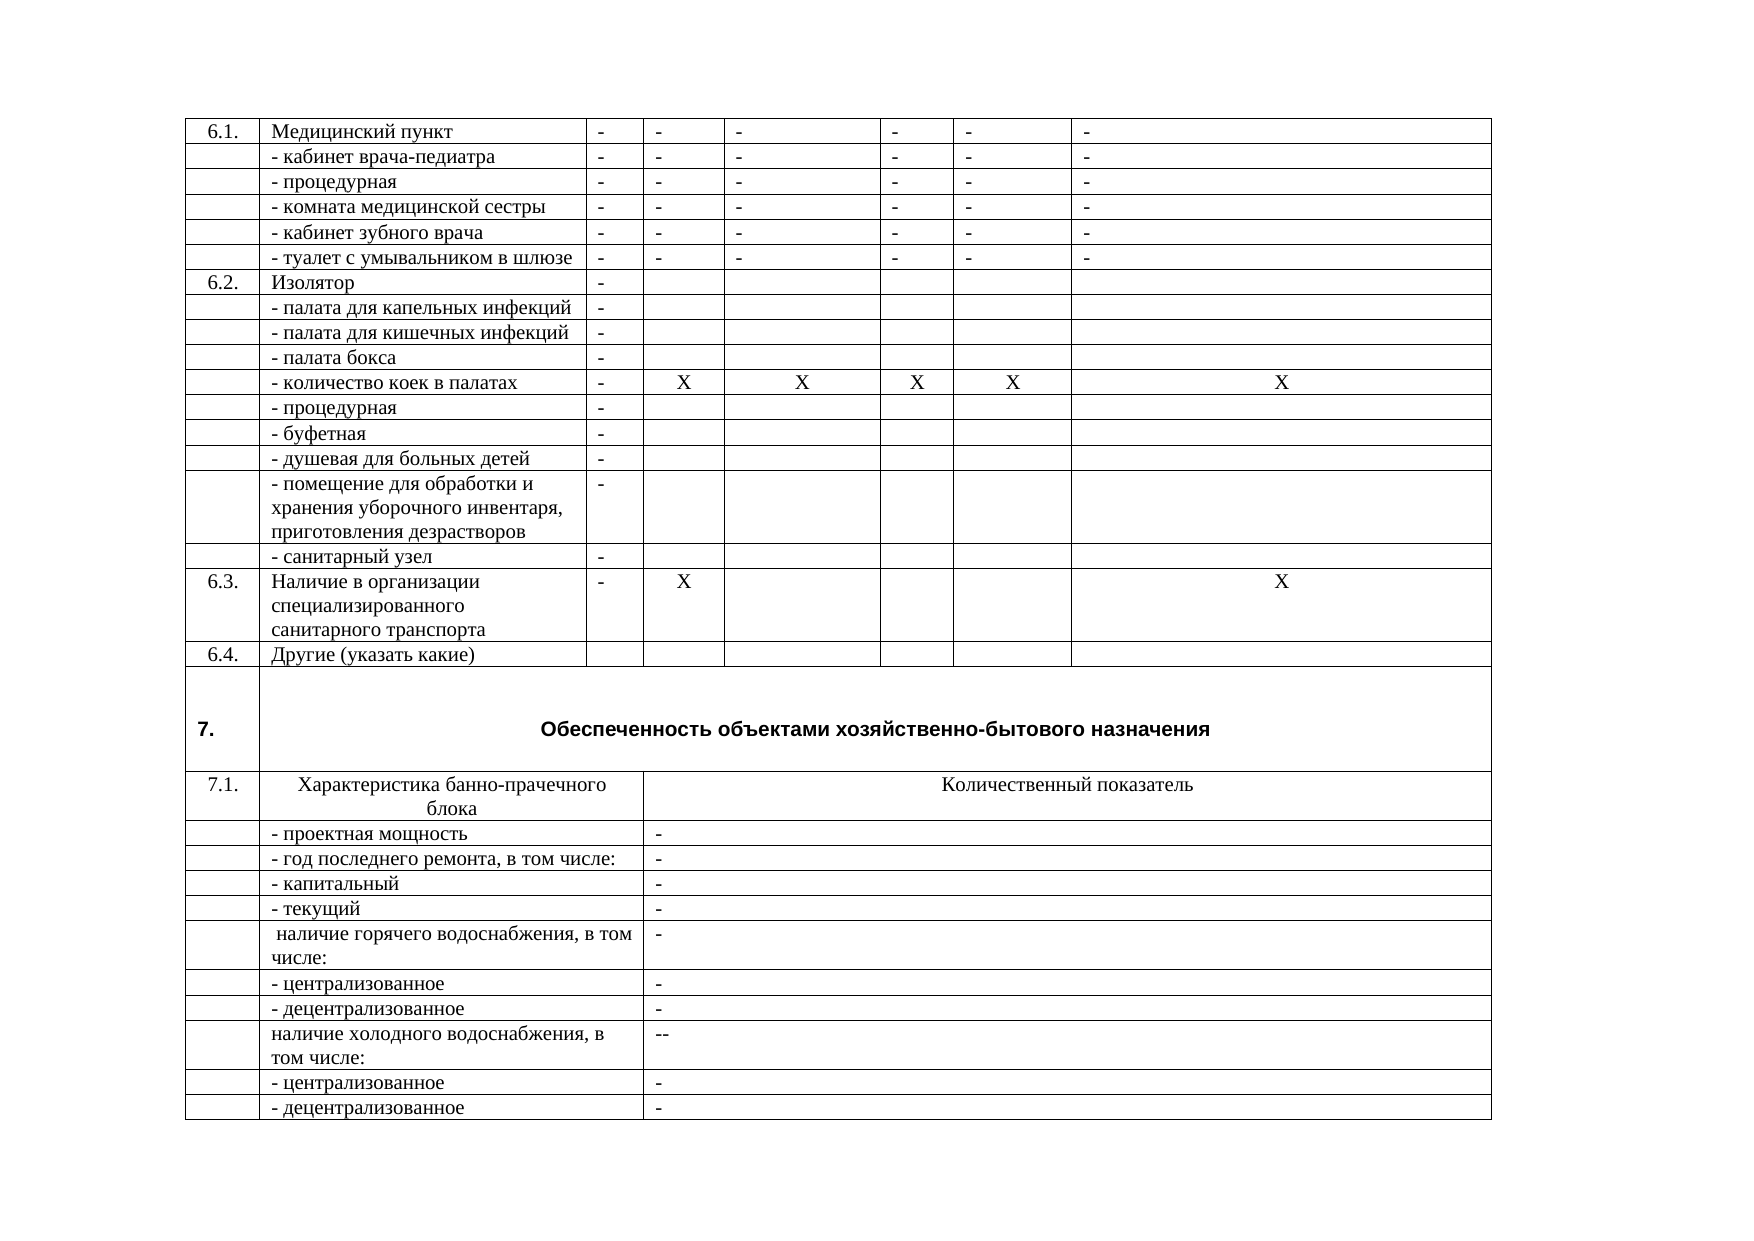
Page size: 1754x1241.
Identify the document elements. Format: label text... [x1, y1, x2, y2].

table_cell - [644, 195, 724, 218]
table_cell [186, 295, 259, 319]
table_cell Медицинский пункт [260, 119, 586, 143]
table_cell [725, 642, 880, 666]
table_cell - комната медицинской сестры [260, 195, 586, 218]
table_cell - [1072, 119, 1491, 143]
table_cell [725, 320, 880, 344]
table_cell - [725, 144, 880, 168]
table_cell - капитальный [260, 871, 643, 895]
table_cell [1072, 446, 1491, 469]
table_cell [1072, 320, 1491, 344]
table_cell [186, 195, 259, 218]
table_cell [186, 144, 259, 168]
table_cell -- [644, 1021, 1491, 1069]
table_cell [881, 420, 953, 444]
table_cell - [587, 144, 643, 168]
table_cell X [1072, 370, 1491, 394]
table_cell - палата бокса [260, 345, 586, 369]
table_cell - [644, 821, 1491, 845]
table_cell [186, 1021, 259, 1069]
table_cell 6.3. [186, 569, 259, 641]
table_cell [186, 996, 259, 1019]
table_cell [954, 420, 1071, 444]
table_cell [186, 345, 259, 369]
table_cell [1072, 270, 1491, 294]
table_cell - [644, 1070, 1491, 1094]
table_cell - [644, 245, 724, 269]
table_cell - [644, 846, 1491, 870]
table_cell [954, 320, 1071, 344]
table_cell [1072, 420, 1491, 444]
table_cell - [954, 195, 1071, 218]
table_cell - [954, 245, 1071, 269]
table_cell [881, 295, 953, 319]
table_cell - [587, 345, 643, 369]
table_cell наличие холодного водоснабжения, в том числе: [260, 1021, 643, 1069]
table_cell [881, 345, 953, 369]
table_cell [881, 395, 953, 419]
table_cell [881, 471, 953, 543]
table_cell [1072, 395, 1491, 419]
table_cell - [587, 569, 643, 641]
table_cell [186, 471, 259, 543]
table_cell - кабинет зубного врача [260, 220, 586, 244]
table_cell - процедурная [260, 395, 586, 419]
table_cell X [644, 370, 724, 394]
table_cell - [954, 119, 1071, 143]
table_cell Х [725, 370, 880, 394]
table_cell 6.4. [186, 642, 259, 666]
table_cell - количество коек в палатах [260, 370, 586, 394]
table_cell [186, 370, 259, 394]
table_cell - децентрализованное [260, 1095, 643, 1119]
table_cell - проектная мощность [260, 821, 643, 845]
table_cell [186, 871, 259, 895]
table_cell [644, 345, 724, 369]
table_cell - [881, 119, 953, 143]
table_cell - [954, 169, 1071, 193]
table_cell [644, 544, 724, 568]
table_cell [1072, 642, 1491, 666]
table_cell [725, 395, 880, 419]
table_cell [644, 446, 724, 469]
table_cell - [644, 1095, 1491, 1119]
table_cell [186, 245, 259, 269]
table_cell - [1072, 220, 1491, 244]
table_cell - туалет с умывальником в шлюзе [260, 245, 586, 269]
table_cell Х [881, 370, 953, 394]
table_cell [725, 446, 880, 469]
table_cell [881, 642, 953, 666]
table_cell - [881, 195, 953, 218]
table_cell X [644, 569, 724, 641]
table_cell [644, 471, 724, 543]
table_cell 7.1. [186, 772, 259, 820]
table_cell - [644, 871, 1491, 895]
table_cell - [587, 320, 643, 344]
table_cell [186, 320, 259, 344]
table_cell - [881, 144, 953, 168]
table_cell [954, 544, 1071, 568]
table_cell Изолятор [260, 270, 586, 294]
table_cell [1072, 345, 1491, 369]
table_cell - буфетная [260, 420, 586, 444]
table_cell [1072, 471, 1491, 543]
table_cell - [587, 119, 643, 143]
table_cell [725, 420, 880, 444]
table_cell - [644, 144, 724, 168]
table_cell - [1072, 169, 1491, 193]
table_cell - год последнего ремонта, в том числе: [260, 846, 643, 870]
table_cell [954, 395, 1071, 419]
table_cell - палата для кишечных инфекций [260, 320, 586, 344]
table_cell - [1072, 144, 1491, 168]
table_cell - [644, 996, 1491, 1019]
table_cell - [1072, 245, 1491, 269]
table_cell - [587, 245, 643, 269]
table_cell - [587, 544, 643, 568]
table_cell - [644, 970, 1491, 994]
table_cell [186, 220, 259, 244]
table_cell [186, 846, 259, 870]
table_cell [725, 345, 880, 369]
table_cell [954, 642, 1071, 666]
table_cell - [725, 220, 880, 244]
table_cell [644, 270, 724, 294]
table_cell - [587, 420, 643, 444]
table_cell - [587, 471, 643, 543]
table_cell [725, 295, 880, 319]
table_cell - [644, 896, 1491, 920]
table_cell - [954, 220, 1071, 244]
table_cell [881, 446, 953, 469]
table_cell [644, 642, 724, 666]
table_cell 6.2. [186, 270, 259, 294]
table_cell - [587, 195, 643, 218]
table_cell [881, 569, 953, 641]
table_cell - [725, 119, 880, 143]
table_cell [644, 320, 724, 344]
table_cell X [954, 370, 1071, 394]
table_cell - [1072, 195, 1491, 218]
table_cell - [725, 245, 880, 269]
table_cell - [587, 220, 643, 244]
table_cell Х [1072, 569, 1491, 641]
table_cell [954, 446, 1071, 469]
table_cell [1072, 295, 1491, 319]
table_cell Наличие в организации специализированного санитарного транспорта [260, 569, 586, 641]
table_cell - [644, 169, 724, 193]
table_cell - санитарный узел [260, 544, 586, 568]
table_cell [186, 395, 259, 419]
table_cell - [954, 144, 1071, 168]
table_cell - [644, 921, 1491, 969]
table_cell [881, 270, 953, 294]
table_cell - помещение для обработки и хранения уборочного инвентаря, приготовления дезрастворов [260, 471, 586, 543]
table_cell - [725, 169, 880, 193]
table_cell Количественный показатель [644, 772, 1491, 820]
table_cell - текущий [260, 896, 643, 920]
table_cell 6.1. [186, 119, 259, 143]
table_cell - [644, 220, 724, 244]
table_cell [644, 395, 724, 419]
table_cell Другие (указать какие) [260, 642, 586, 666]
table_cell [644, 420, 724, 444]
table_cell [954, 270, 1071, 294]
table_cell [186, 1070, 259, 1094]
table_cell [954, 569, 1071, 641]
table_cell - кабинет врача-педиатра [260, 144, 586, 168]
table_cell - [644, 119, 724, 143]
table_cell [725, 544, 880, 568]
table_cell [954, 295, 1071, 319]
table_cell [186, 821, 259, 845]
table_cell [186, 896, 259, 920]
table_cell - [725, 195, 880, 218]
table_cell - [587, 395, 643, 419]
table_cell - душевая для больных детей [260, 446, 586, 469]
table_cell [186, 420, 259, 444]
table_cell - [587, 295, 643, 319]
table_cell 7. [186, 667, 259, 771]
table_cell - [881, 245, 953, 269]
table_cell - [587, 446, 643, 469]
table_cell [725, 270, 880, 294]
table_cell - централизованное [260, 970, 643, 994]
table_cell [644, 295, 724, 319]
table_cell - палата для капельных инфекций [260, 295, 586, 319]
table_cell Характеристика банно-прачечного блока [260, 772, 643, 820]
table_cell [186, 921, 259, 969]
table_cell - [587, 270, 643, 294]
table_cell [186, 446, 259, 469]
table_cell - [881, 169, 953, 193]
table_cell - [881, 220, 953, 244]
table_cell [881, 544, 953, 568]
table_cell [725, 471, 880, 543]
table_cell [186, 1095, 259, 1119]
table_cell [954, 345, 1071, 369]
table_cell - централизованное [260, 1070, 643, 1094]
table_cell [1072, 544, 1491, 568]
table_cell [954, 471, 1071, 543]
table_cell [186, 544, 259, 568]
table_cell - [587, 169, 643, 193]
table_cell - [587, 370, 643, 394]
table_cell - процедурная [260, 169, 586, 193]
table_cell [725, 569, 880, 641]
table_cell [186, 970, 259, 994]
table_cell [587, 642, 643, 666]
table_cell Обеспеченность объектами хозяйственно-бытового назначения [260, 667, 1491, 771]
table_cell [186, 169, 259, 193]
table_cell - децентрализованное [260, 996, 643, 1019]
table_cell [881, 320, 953, 344]
table_cell наличие горячего водоснабжения, в том числе: [260, 921, 643, 969]
